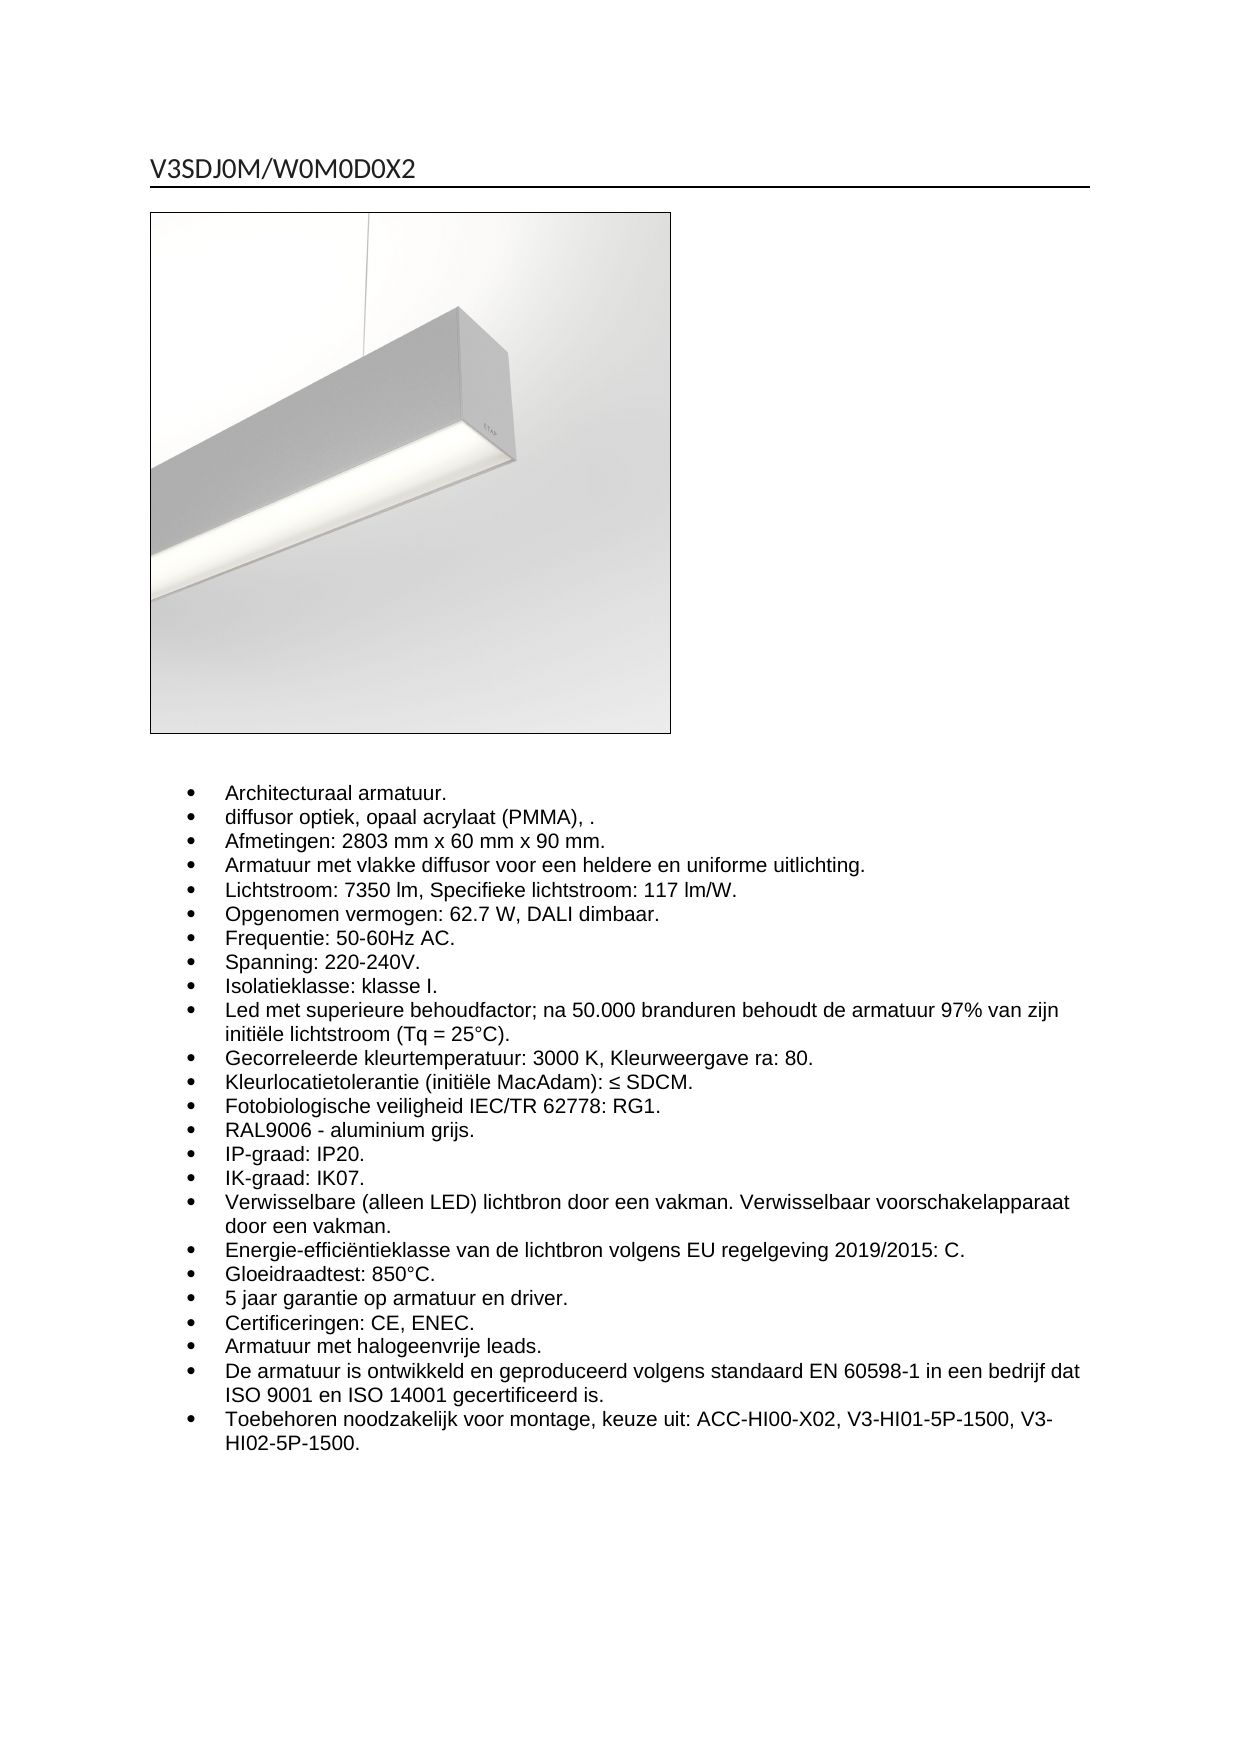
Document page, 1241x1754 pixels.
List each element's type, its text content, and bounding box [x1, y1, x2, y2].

list Certificeringen: CE, ENEC. [187, 1310, 1090, 1334]
list 5 jaar garantie op armatuur en driver. [187, 1286, 1090, 1310]
list Opgenomen vermogen: 62.7 W, DALI dimbaar. [187, 901, 1090, 926]
picture [151, 213, 670, 733]
list Energie-efficiëntieklasse van de lichtbron volgens EU regelgeving 2019/2015: C. [187, 1238, 1090, 1262]
list Gecorreleerde kleurtemperatuur: 3000 K, Kleurweergave ra: 80. [187, 1046, 1090, 1070]
list Gloeidraadtest: 850°C. [187, 1262, 1090, 1286]
list Frequentie: 50-60Hz AC. [187, 926, 1090, 949]
list Fotobiologische veiligheid IEC/TR 62778: RG1. [187, 1094, 1090, 1118]
list diffusor optiek, opaal acrylaat (PMMA), . [187, 805, 1090, 829]
list IK-graad: IK07. [187, 1166, 1090, 1190]
list Verwisselbare (alleen LED) lichtbron door een vakman. Verwisselbaar voorschakelapparaat door een vakman. [187, 1190, 1090, 1238]
list Spanning: 220-240V. [187, 949, 1090, 974]
list RAL9006 - aluminium grijs. [187, 1118, 1090, 1142]
list Kleurlocatietolerantie (initiële MacAdam): ≤ SDCM. [187, 1070, 1090, 1094]
list Armatuur met vlakke diffusor voor een heldere en uniforme uitlichting. [187, 853, 1090, 877]
list Architecturaal armatuur. [187, 781, 1090, 805]
list Armatuur met halogeenvrije leads. [187, 1334, 1090, 1358]
list Toebehoren noodzakelijk voor montage, keuze uit: ACC-HI00-X02, V3-HI01-5P-1500, V3-HI02-5P-1500. [187, 1406, 1090, 1454]
list Led met superieure behoudfactor; na 50.000 branduren behoudt de armatuur 97% van zijn initiële lichtstroom (Tq = 25°C). [187, 998, 1090, 1046]
list De armatuur is ontwikkeld en geproduceerd volgens standaard EN 60598-1 in een bedrijf dat ISO 9001 en ISO 14001 gecertificeerd is. [187, 1358, 1090, 1406]
text V3SDJ0M/W0M0D0X2 [150, 150, 1090, 186]
list IP-graad: IP20. [187, 1142, 1090, 1166]
list Isolatieklasse: klasse I. [187, 974, 1090, 998]
list Lichtstroom: 7350 lm, Specifieke lichtstroom: 117 lm/W. [187, 877, 1090, 901]
list Afmetingen: 2803 mm x 60 mm x 90 mm. [187, 829, 1090, 853]
